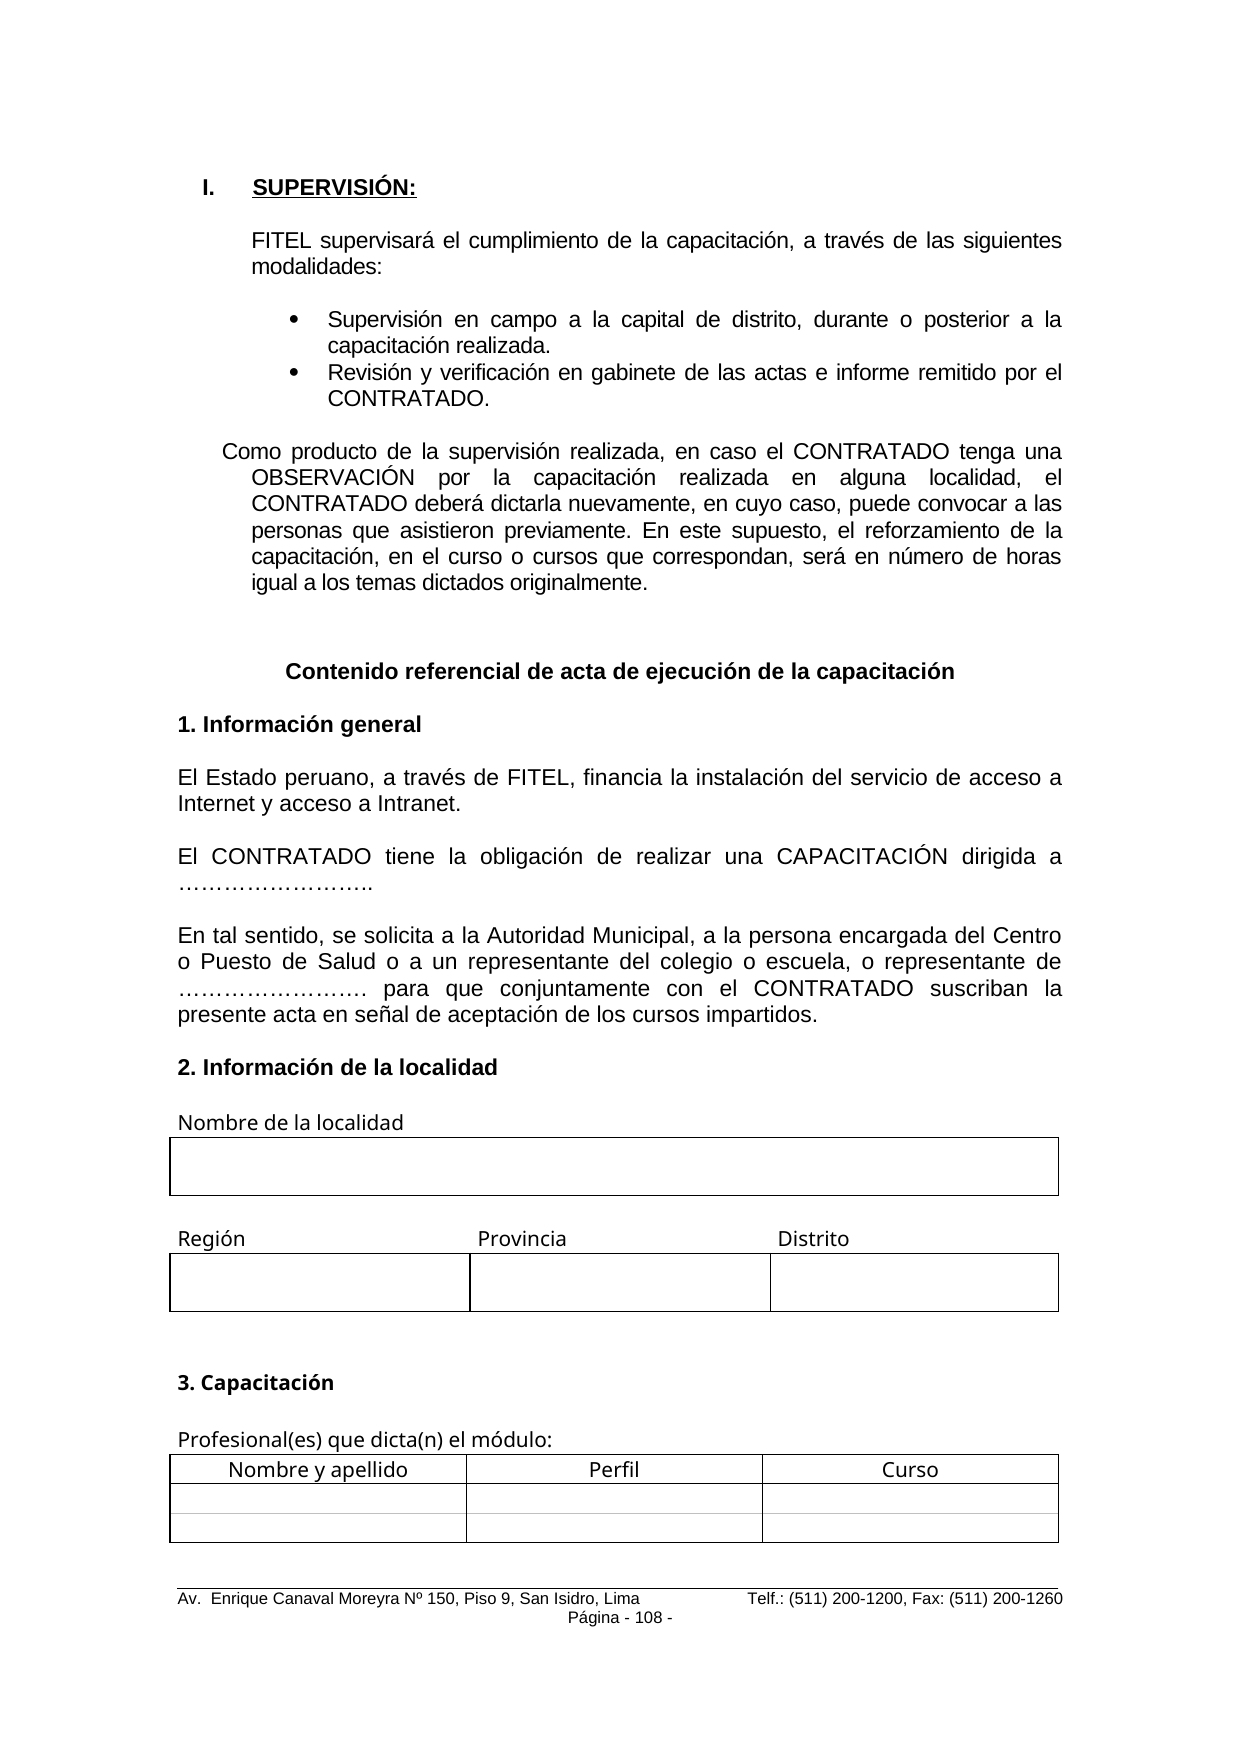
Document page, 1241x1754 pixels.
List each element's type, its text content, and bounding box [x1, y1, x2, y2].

list Revisión y verificación en gabinete de las actas e informe remitido por el CONTRATADO. [290, 358, 1063, 411]
list Supervisión en campo a la capital de distrito, durante o posterior a la capacitación realizada. [290, 306, 1063, 358]
text El Estado peruano, a través de FITEL, financia la instalación del servicio de acceso a Internet y acceso a Intranet. [177, 764, 1063, 816]
text 2. Información de la localidad [177, 1053, 1063, 1080]
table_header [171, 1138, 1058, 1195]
text Como producto de la supervisión realizada, en caso el CONTRATADO tenga una OBSERVACIÓN por la capacitación realizada en alguna localidad, el CONTRATADO deberá dictarla nuevamente, en cuyo caso, puede convocar a las personas que asistieron previamente. En este supuesto, el reforzamiento de la capacitación, en el curso o cursos que correspondan, será en número de horas igual a los temas dictados originalmente. [222, 438, 1063, 596]
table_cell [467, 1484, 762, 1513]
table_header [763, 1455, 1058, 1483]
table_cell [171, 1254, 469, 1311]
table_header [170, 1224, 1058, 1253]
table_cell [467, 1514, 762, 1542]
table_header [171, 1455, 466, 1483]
text En tal sentido, se solicita a la Autoridad Municipal, a la persona encargada del Centro o Puesto de Salud o a un representante del colegio o escuela, o representante de ……………………. para que conjuntamente con el CONTRATADO suscriban la presente acta en señal de aceptación de los cursos impartidos. [177, 922, 1063, 1027]
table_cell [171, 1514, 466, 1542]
text El CONTRATADO tiene la obligación de realizar una CAPACITACIÓN dirigida a …………………….. [177, 843, 1063, 895]
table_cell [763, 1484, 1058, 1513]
text Profesional(es) que dicta(n) el módulo: [177, 1425, 1063, 1454]
text 3. Capacitación [177, 1368, 1063, 1397]
text Nombre de la localidad [177, 1108, 1063, 1137]
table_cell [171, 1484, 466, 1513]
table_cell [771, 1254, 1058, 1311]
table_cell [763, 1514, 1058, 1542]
text Contenido referencial de acta de ejecución de la capacitación [177, 658, 1063, 684]
text 1. Información general [177, 711, 1063, 737]
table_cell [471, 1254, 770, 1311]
list SUPERVISIÓN: [215, 174, 1063, 200]
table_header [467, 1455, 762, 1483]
text FITEL supervisará el cumplimiento de la capacitación, a través de las siguientes modalidades: [251, 227, 1063, 279]
